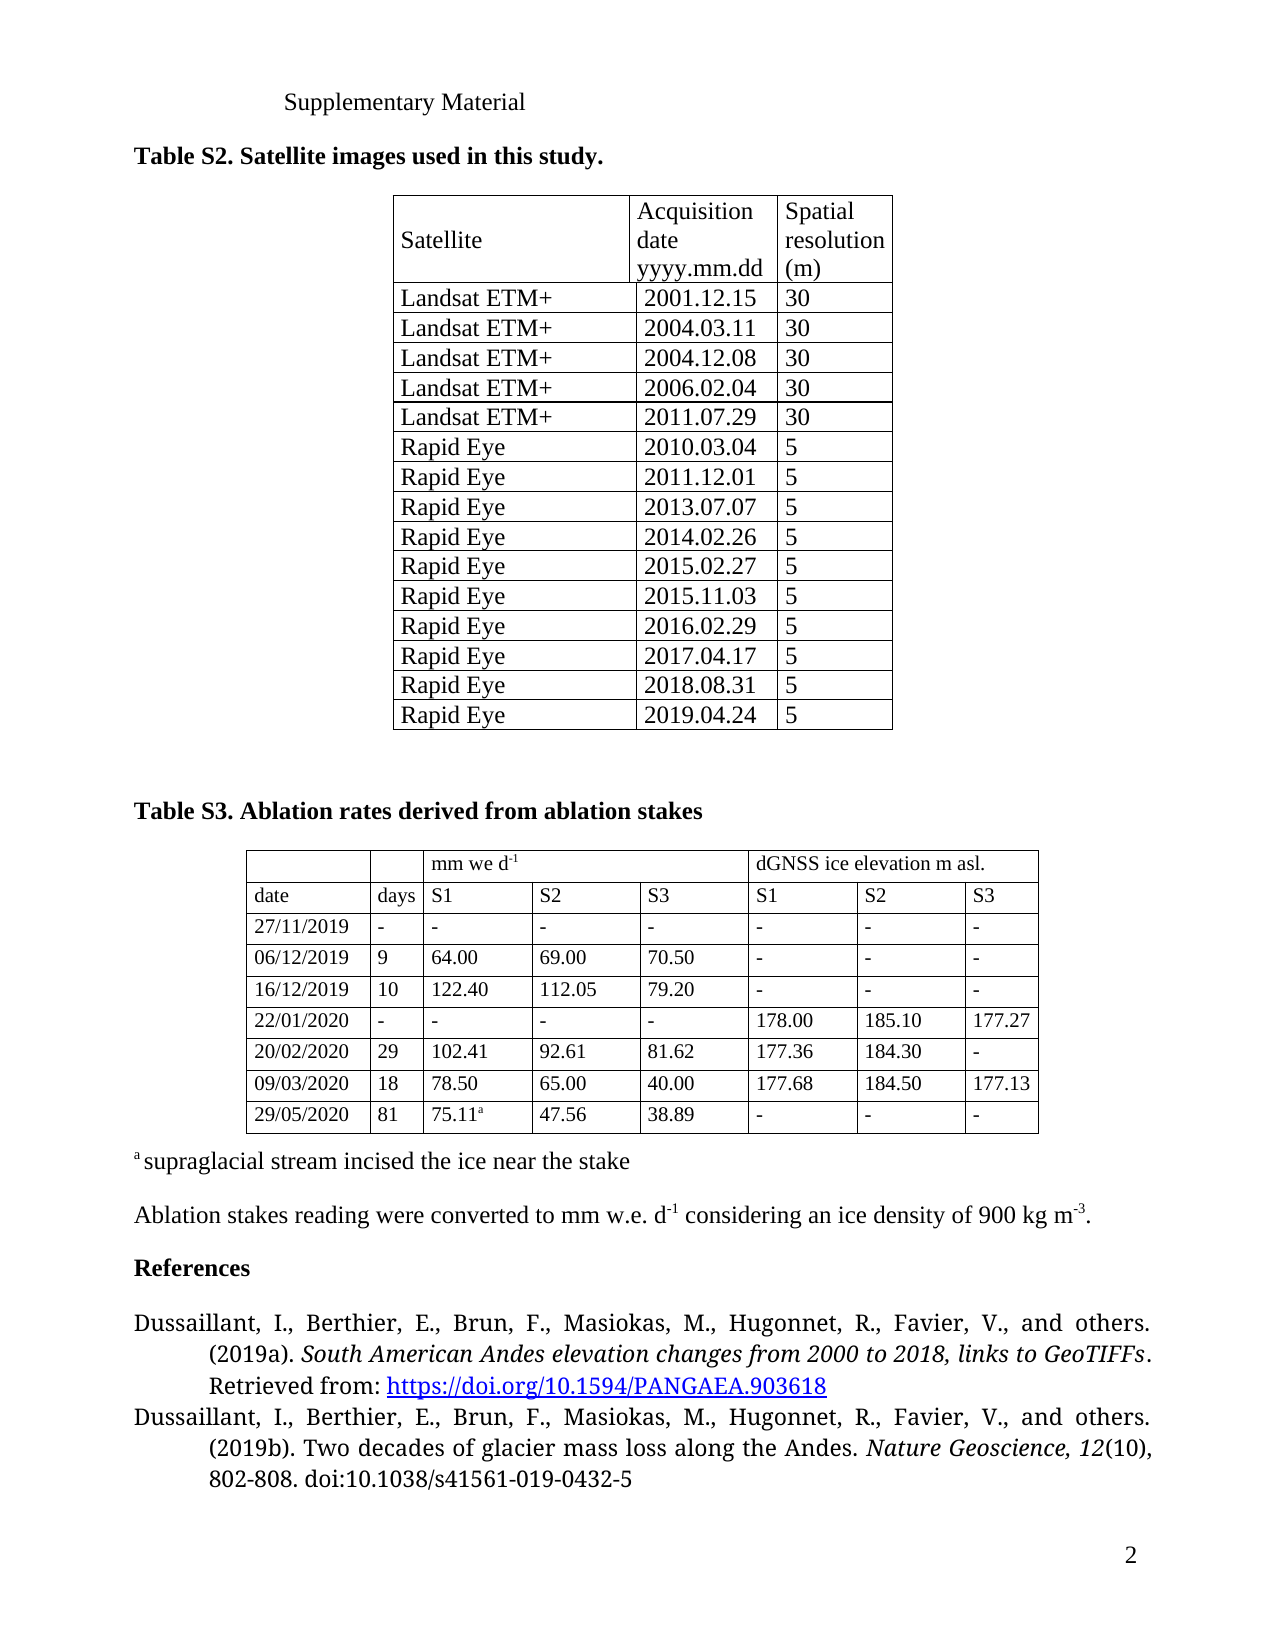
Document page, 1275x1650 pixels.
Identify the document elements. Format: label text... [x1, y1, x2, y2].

table_cell 5 [778, 462, 892, 491]
table_cell - [533, 1008, 640, 1038]
table_cell S3 [641, 883, 748, 913]
table_cell Rapid Eye [394, 611, 636, 640]
table_cell 2015.02.27 [637, 551, 777, 580]
table_cell - [641, 1008, 748, 1038]
table_cell Landsat ETM+ [394, 403, 636, 431]
table_cell Rapid Eye [394, 671, 636, 699]
table_cell 2011.07.29 [637, 403, 777, 431]
table_cell 40.00 [641, 1071, 748, 1101]
table_cell Rapid Eye [394, 581, 636, 610]
table_cell 29/05/2020 [247, 1102, 370, 1132]
table_cell 81 [371, 1102, 423, 1132]
table_cell 18 [371, 1071, 423, 1101]
table_cell 2001.12.15 [637, 283, 777, 312]
table_cell date [247, 883, 370, 913]
text Ablation stakes reading were converted to mm w.e. d-1 considering an ice density of 900 kg m-3. [133, 1200, 1152, 1228]
table_cell days [371, 883, 423, 913]
table_cell Rapid Eye [394, 522, 636, 550]
table_cell 2017.04.17 [637, 641, 777, 669]
table_cell Rapid Eye [394, 492, 636, 521]
table_cell - [749, 945, 857, 976]
table_cell 75.11a [424, 1102, 532, 1132]
text Dussaillant, I., Berthier, E., Brun, F., Masiokas, M., Hugonnet, R., Favier, V., and others. (2019a). South American Andes elevation changes from 2000 to 2018, links to GeoTIFFs. Retrieved from: https://doi.org/10.1594/PANGAEA.903618 [133, 1307, 1152, 1401]
table_cell 5 [778, 671, 892, 699]
table_header mm we d-1 [424, 851, 748, 882]
table_cell S3 [966, 883, 1038, 913]
table_cell 177.13 [966, 1071, 1038, 1101]
table_cell - [371, 914, 423, 944]
table_cell S1 [424, 883, 532, 913]
table_cell 5 [778, 492, 892, 521]
table_cell 177.68 [749, 1071, 857, 1101]
table_cell 64.00 [424, 945, 532, 976]
table_cell 2010.03.04 [637, 432, 777, 461]
table_cell - [966, 1102, 1038, 1132]
table_cell Rapid Eye [394, 462, 636, 491]
table_cell 5 [778, 611, 892, 640]
table_cell S1 [749, 883, 857, 913]
table_cell - [641, 914, 748, 944]
table_cell 102.41 [424, 1039, 532, 1070]
table_header [247, 851, 370, 882]
table_cell 81.62 [641, 1039, 748, 1070]
table_cell - [858, 914, 965, 944]
table_cell 69.00 [533, 945, 640, 976]
table_cell 06/12/2019 [247, 945, 370, 976]
table_cell 184.50 [858, 1071, 965, 1101]
table_cell - [858, 945, 965, 976]
table_cell 2006.02.04 [637, 373, 777, 401]
table_cell 5 [778, 522, 892, 550]
table_cell - [966, 1039, 1038, 1070]
table_cell - [858, 1102, 965, 1132]
table_cell 185.10 [858, 1008, 965, 1038]
table_cell Rapid Eye [394, 432, 636, 461]
table_header [371, 851, 423, 882]
table_cell 122.40 [424, 977, 532, 1007]
table_cell S2 [858, 883, 965, 913]
table_cell - [858, 977, 965, 1007]
table_cell 78.50 [424, 1071, 532, 1101]
text Dussaillant, I., Berthier, E., Brun, F., Masiokas, M., Hugonnet, R., Favier, V., and others. (2019b). Two decades of glacier mass loss along the Andes. Nature Geoscience, 12(10), 802-808. doi:10.1038/s41561-019-0432-5 [133, 1401, 1152, 1495]
list References [133, 1253, 1152, 1282]
text Table S3. Ablation rates derived from ablation stakes [133, 796, 1152, 825]
table_header Spatial resolution (m) [778, 196, 892, 282]
table_cell 178.00 [749, 1008, 857, 1038]
table_cell 5 [778, 551, 892, 580]
table_cell - [749, 914, 857, 944]
table_cell - [966, 914, 1038, 944]
text Table S2. Satellite images used in this study. [133, 141, 1152, 170]
table_cell 2019.04.24 [637, 700, 777, 729]
table_header Satellite [394, 196, 629, 282]
table_cell 10 [371, 977, 423, 1007]
table_cell 184.30 [858, 1039, 965, 1070]
table_cell 30 [778, 403, 892, 431]
table_cell Landsat ETM+ [394, 343, 636, 372]
table_cell Rapid Eye [394, 641, 636, 669]
table_cell 112.05 [533, 977, 640, 1007]
table_cell 38.89 [641, 1102, 748, 1132]
table_cell 2011.12.01 [637, 462, 777, 491]
table_cell 65.00 [533, 1071, 640, 1101]
table_cell 30 [778, 373, 892, 401]
table_cell - [966, 945, 1038, 976]
table_header dGNSS ice elevation m asl. [749, 851, 1038, 882]
table_cell 2015.11.03 [637, 581, 777, 610]
table_cell 5 [778, 700, 892, 729]
table_cell Landsat ETM+ [394, 313, 636, 342]
table_cell 29 [371, 1039, 423, 1070]
table_cell 22/01/2020 [247, 1008, 370, 1038]
table_cell - [533, 914, 640, 944]
table_cell 177.36 [749, 1039, 857, 1070]
table_cell 30 [778, 313, 892, 342]
table_cell 5 [778, 432, 892, 461]
table_cell 5 [778, 581, 892, 610]
table_cell 2013.07.07 [637, 492, 777, 521]
table_cell - [424, 1008, 532, 1038]
table_cell 2014.02.26 [637, 522, 777, 550]
table_cell 177.27 [966, 1008, 1038, 1038]
table_cell Rapid Eye [394, 700, 636, 729]
table_cell 2016.02.29 [637, 611, 777, 640]
table_cell 09/03/2020 [247, 1071, 370, 1101]
table_cell 5 [778, 641, 892, 669]
table_cell - [424, 914, 532, 944]
table_cell 16/12/2019 [247, 977, 370, 1007]
table_cell - [749, 977, 857, 1007]
table_cell Landsat ETM+ [394, 373, 636, 401]
table_cell 79.20 [641, 977, 748, 1007]
table_cell Landsat ETM+ [394, 283, 636, 312]
table_cell 2004.03.11 [637, 313, 777, 342]
table_header Acquisition date yyyy.mm.dd [630, 196, 777, 282]
table_cell S2 [533, 883, 640, 913]
table_cell 47.56 [533, 1102, 640, 1132]
table_cell - [749, 1102, 857, 1132]
table_cell 70.50 [641, 945, 748, 976]
table_cell Rapid Eye [394, 551, 636, 580]
table_cell - [966, 977, 1038, 1007]
table_cell 2004.12.08 [637, 343, 777, 372]
table_cell - [371, 1008, 423, 1038]
table_cell 30 [778, 343, 892, 372]
table_cell 9 [371, 945, 423, 976]
table_cell 2018.08.31 [637, 671, 777, 699]
table_cell 30 [778, 283, 892, 312]
table_cell 92.61 [533, 1039, 640, 1070]
table_cell 27/11/2019 [247, 914, 370, 944]
table_cell 20/02/2020 [247, 1039, 370, 1070]
text a supraglacial stream incised the ice near the stake [133, 1146, 1152, 1175]
